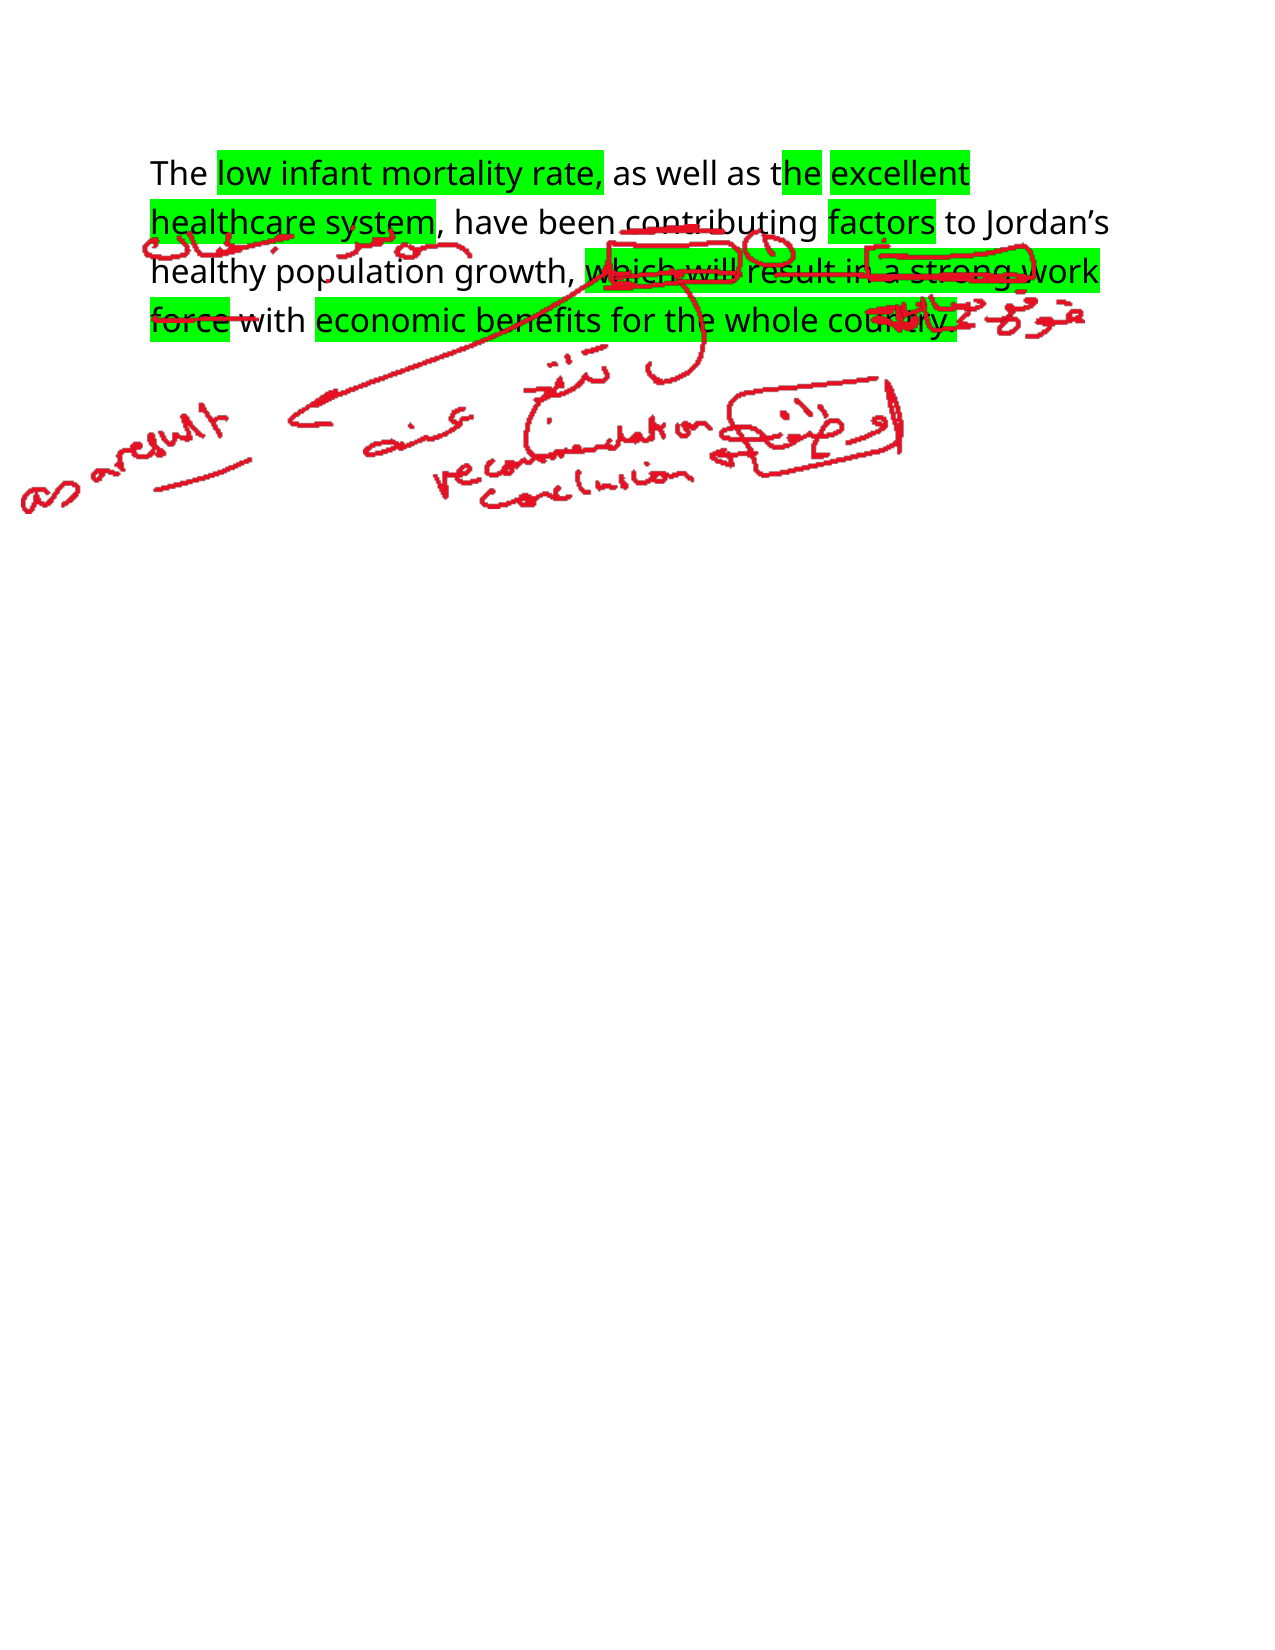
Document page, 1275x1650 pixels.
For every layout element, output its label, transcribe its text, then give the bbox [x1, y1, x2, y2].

text The low infant mortality rate, as well as the excellent healthcare system, have been contributing factors to Jordan’s healthy population growth, which will result in a strong work force with economic benefits for the whole country. [150, 150, 1125, 342]
picture [21, 224, 1085, 514]
